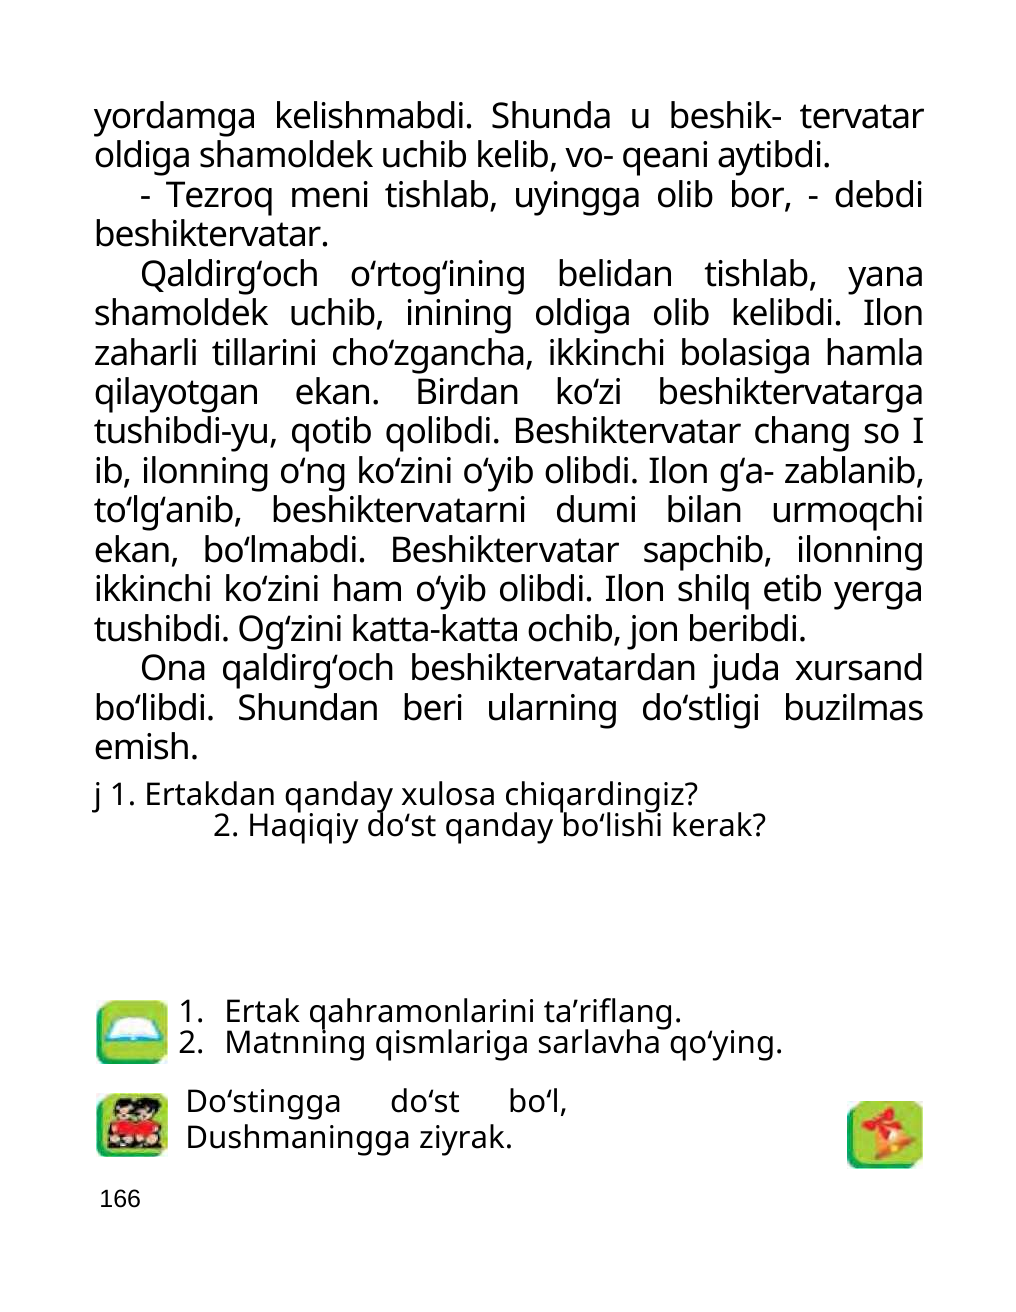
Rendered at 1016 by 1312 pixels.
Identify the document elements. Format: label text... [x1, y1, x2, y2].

text Do‘stingga do‘st bo‘l, Dushmaningga ziyrak. [185, 1083, 568, 1156]
picture [96, 1093, 168, 1157]
picture [96, 1000, 168, 1064]
text 166 [99, 1187, 141, 1212]
text 2. Haqiqiy do‘st qanday bo‘lishi kerak? [94, 812, 886, 843]
text yordamga kelishmabdi. Shunda u beshik- tervatar oldiga shamoldek uchib kelib, vo- qeani aytibdi. [94, 97, 925, 176]
text Qaldirg‘och o‘rtog‘ining belidan tishlab, yana shamoldek uchib, inining oldiga olib kelibdi. Ilon zaharli tillarini cho‘zgancha, ikkinchi bolasiga hamla qilayotgan ekan. Birdan ko‘zi beshiktervatarga tushibdi-yu, qotib qolibdi. Beshiktervatar chang so I ib, ilonning o‘ng ko‘zini o‘yib olibdi. Ilon g‘a- zablanib, to‘lg‘anib, beshiktervatarni dumi bilan urmoqchi ekan, bo‘lmabdi. Beshiktervatar sapchib, ilonning ikkinchi ko‘zini ham o‘yib olibdi. Ilon shilq etib yerga tushibdi. Og‘zini katta-katta ochib, jon beribdi. [94, 254, 925, 649]
list Matnning qismlariga sarlavha qo‘ying. [178, 1028, 879, 1059]
list Ertak qahramonlarini ta’riflang. [178, 997, 879, 1028]
text - Tezroq meni tishlab, uyingga olib bor, - debdi beshiktervatar. [94, 176, 925, 254]
picture [847, 1101, 923, 1169]
text j 1. Ertakdan qanday xulosa chiqardingiz? [94, 781, 925, 812]
text Ona qaldirg‘och beshiktervatardan juda xursand bo‘libdi. Shundan beri ularning do‘stligi buzilmas emish. [94, 649, 925, 768]
